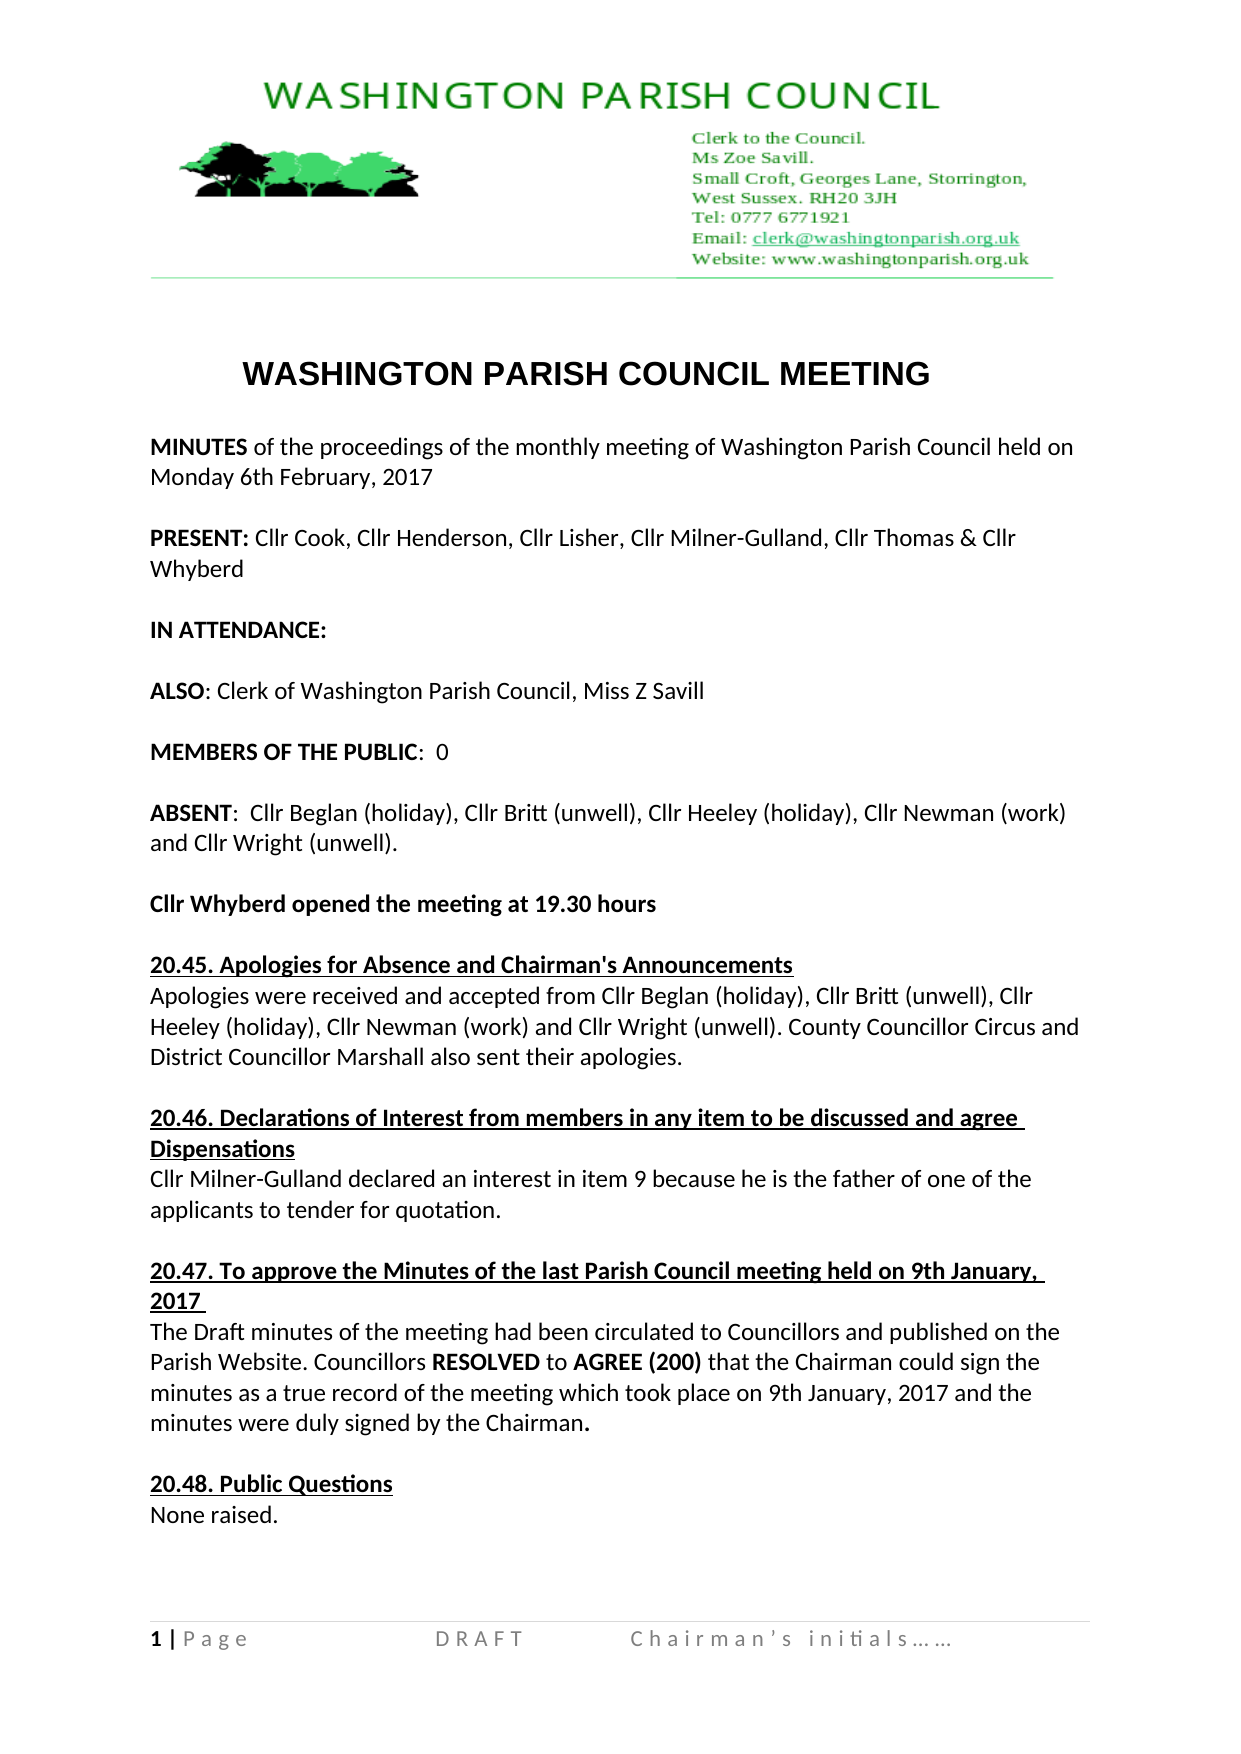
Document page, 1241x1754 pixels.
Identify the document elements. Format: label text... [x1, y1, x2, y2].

text 20.47. To approve the Minutes of the last Parish Council meeting held on 9th January, 2017 [150, 1255, 1090, 1316]
text Apologies were received and accepted from Cllr Beglan (holiday), Cllr Britt (unwell), Cllr Heeley (holiday), Cllr Newman (work) and Cllr Wright (unwell). County Councillor Circus and District Councillor Marshall also sent their apologies. [150, 980, 1090, 1072]
text MEMBERS OF THE PUBLIC: 0 [150, 736, 1090, 767]
subtitle WASHINGTON PARISH COUNCIL MEETING [150, 354, 1184, 392]
subtitle Cllr Whyberd opened the meeting at 19.30 hours [150, 889, 1090, 919]
text IN ATTENDANCE: [150, 614, 1090, 644]
text None raised. [150, 1499, 1090, 1529]
text ABSENT: Cllr Beglan (holiday), Cllr Britt (unwell), Cllr Heeley (holiday), Cllr Newman (work) and Cllr Wright (unwell). [150, 797, 1090, 858]
text 20.48. Public Questions [150, 1468, 1090, 1499]
text 20.46. Declarations of Interest from members in any item to be discussed and agree Dispensations [150, 1102, 1090, 1163]
text ALSO: Clerk of Washington Parish Council, Miss Z Savill [150, 675, 1090, 706]
text PRESENT: Cllr Cook, Cllr Henderson, Cllr Lisher, Cllr Milner-Gulland, Cllr Thomas & Cllr Whyberd [150, 522, 1090, 583]
text The Draft minutes of the meeting had been circulated to Councillors and published on the Parish Website. Councillors RESOLVED to AGREE (200) that the Chairman could sign the minutes as a true record of the meeting which took place on 9th January, 2017 and the minutes were duly signed by the Chairman. [150, 1316, 1090, 1438]
text 20.45. Apologies for Absence and Chairman's Announcements [150, 950, 1090, 980]
text Cllr Milner-Gulland declared an interest in item 9 because he is the father of one of the applicants to tender for quotation. [150, 1163, 1090, 1224]
text MINUTES of the proceedings of the monthly meeting of Washington Parish Council held on Monday 6th February, 2017 [150, 431, 1090, 492]
